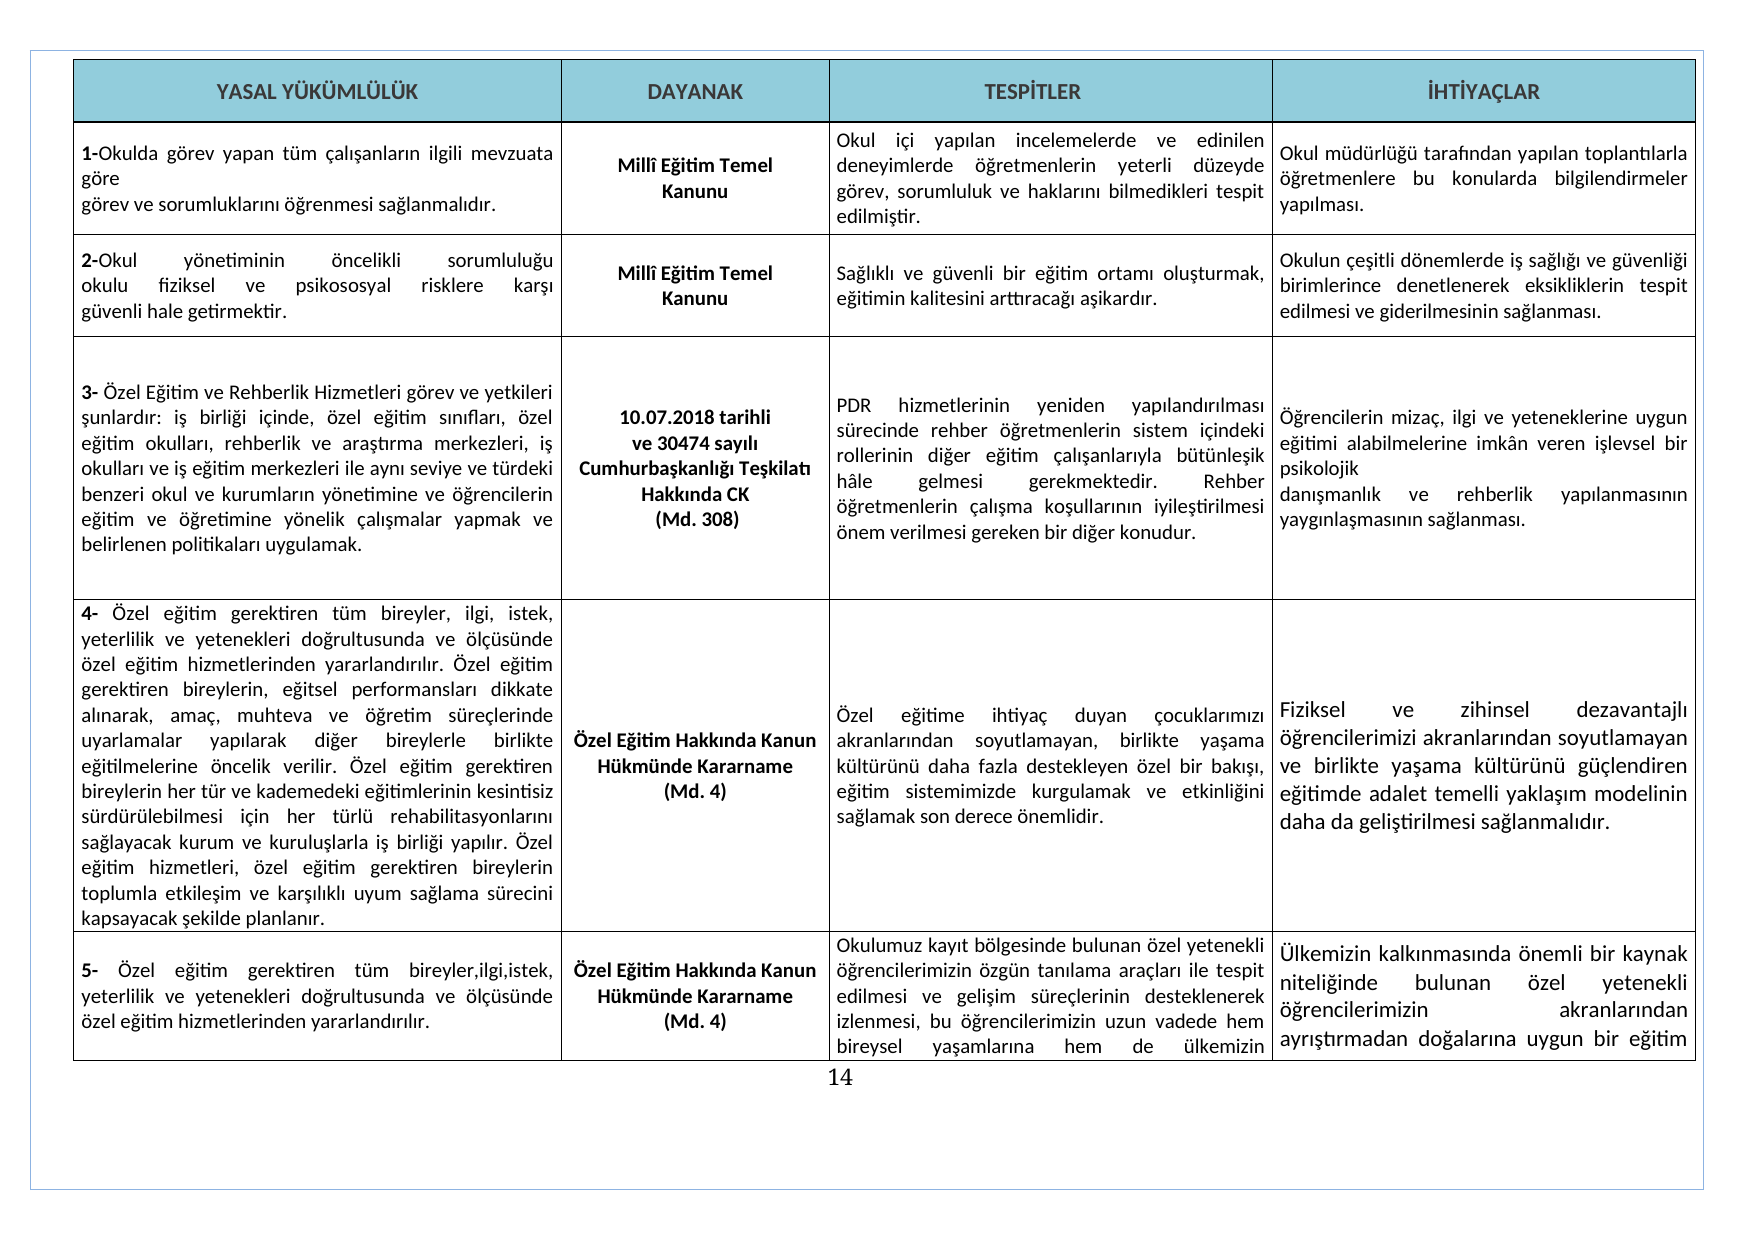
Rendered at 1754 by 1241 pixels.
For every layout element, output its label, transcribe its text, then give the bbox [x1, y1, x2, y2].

table_cell Sağlıklı ve güvenli bir eğitim ortamı oluşturmak, eğitimin kalitesini arttıracağı aşikardır. [830, 235, 1272, 336]
table_cell Okulun çeşitli dönemlerde iş sağlığı ve güvenliği birimlerince denetlenerek eksikliklerin tespit edilmesi ve giderilmesinin sağlanması. [1273, 235, 1695, 336]
table_cell 4- Özel eğitim gerektiren tüm bireyler, ilgi, istek, yeterlilik ve yetenekleri doğrultusunda ve ölçüsünde özel eğitim hizmetlerinden yararlandırılır. Özel eğitim gerektiren bireylerin, eğitsel performansları dikkate alınarak, amaç, muhteva ve öğretim süreçlerinde uyarlamalar yapılarak diğer bireylerle birlikte eğitilmelerine öncelik verilir. Özel eğitim gerektiren bireylerin her tür ve kademedeki eğitimlerinin kesintisiz sürdürülebilmesi için her türlü rehabilitasyonlarını sağlayacak kurum ve kuruluşlarla iş birliği yapılır. Özel eğitim hizmetleri, özel eğitim gerektiren bireylerin toplumla etkileşim ve karşılıklı uyum sağlama sürecini kapsayacak şekilde planlanır. [74, 600, 561, 931]
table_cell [830, 932, 1272, 1059]
table_cell Okul içi yapılan incelemelerde ve edinilen deneyimlerde öğretmenlerin yeterli düzeyde görev, sorumluluk ve haklarını bilmedikleri tespit edilmiştir. [830, 123, 1272, 234]
table_cell Okul müdürlüğü tarafından yapılan toplantılarla öğretmenlere bu konularda bilgilendirmeler yapılması. [1273, 123, 1695, 234]
table_cell Millî Eğitim Temel Kanunu [562, 123, 829, 234]
table_header DAYANAK [562, 60, 829, 121]
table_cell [74, 932, 561, 1059]
table_cell Fiziksel ve zihinsel dezavantajlı öğrencilerimizi akranlarından soyutlamayan ve birlikte yaşama kültürünü güçlendiren eğitimde adalet temelli yaklaşım modelinin daha da geliştirilmesi sağlanmalıdır. [1273, 600, 1695, 931]
table_cell Özel Eğitim Hakkında Kanun Hükmünde Kararname (Md. 4) [562, 600, 829, 931]
table_cell PDR hizmetlerinin yeniden yapılandırılması sürecinde rehber öğretmenlerin sistem içindeki rollerinin diğer eğitim çalışanlarıyla bütünleşik hâle gelmesi gerekmektedir. Rehber öğretmenlerin çalışma koşullarının iyileştirilmesi önem verilmesi gereken bir diğer konudur. [830, 337, 1272, 599]
table_cell Öğrencilerin mizaç, ilgi ve yeteneklerine uygun eğitimi alabilmelerine imkân veren işlevsel bir psikolojik danışmanlık ve rehberlik yapılanmasının yaygınlaşmasının sağlanması. [1273, 337, 1695, 599]
table_cell 1-Okulda görev yapan tüm çalışanların ilgili mevzuata göre görev ve sorumluklarını öğrenmesi sağlanmalıdır. [74, 123, 561, 234]
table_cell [562, 932, 829, 1059]
table_cell Millî Eğitim Temel Kanunu [562, 235, 829, 336]
table_header İHTİYAÇLAR [1273, 60, 1695, 121]
table_cell 2-Okul yönetiminin öncelikli sorumluluğu okulu fiziksel ve psikososyal risklere karşı güvenli hale getirmektir. [74, 235, 561, 336]
table_cell 10.07.2018 tarihli ve 30474 sayılı Cumhurbaşkanlığı Teşkilatı Hakkında CK (Md. 308) [562, 337, 829, 599]
table_cell Özel eğitime ihtiyaç duyan çocuklarımızı akranlarından soyutlamayan, birlikte yaşama kültürünü daha fazla destekleyen özel bir bakışı, eğitim sistemimizde kurgulamak ve etkinliğini sağlamak son derece önemlidir. [830, 600, 1272, 931]
table_header TESPİTLER [830, 60, 1272, 121]
table_cell 3- Özel Eğitim ve Rehberlik Hizmetleri görev ve yetkileri şunlardır: iş birliği içinde, özel eğitim sınıfları, özel eğitim okulları, rehberlik ve araştırma merkezleri, iş okulları ve iş eğitim merkezleri ile aynı seviye ve türdeki benzeri okul ve kurumların yönetimine ve öğrencilerin eğitim ve öğretimine yönelik çalışmalar yapmak ve belirlenen politikaları uygulamak. [74, 337, 561, 599]
table_header YASAL YÜKÜMLÜLÜK [74, 60, 561, 121]
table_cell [1273, 932, 1695, 1059]
